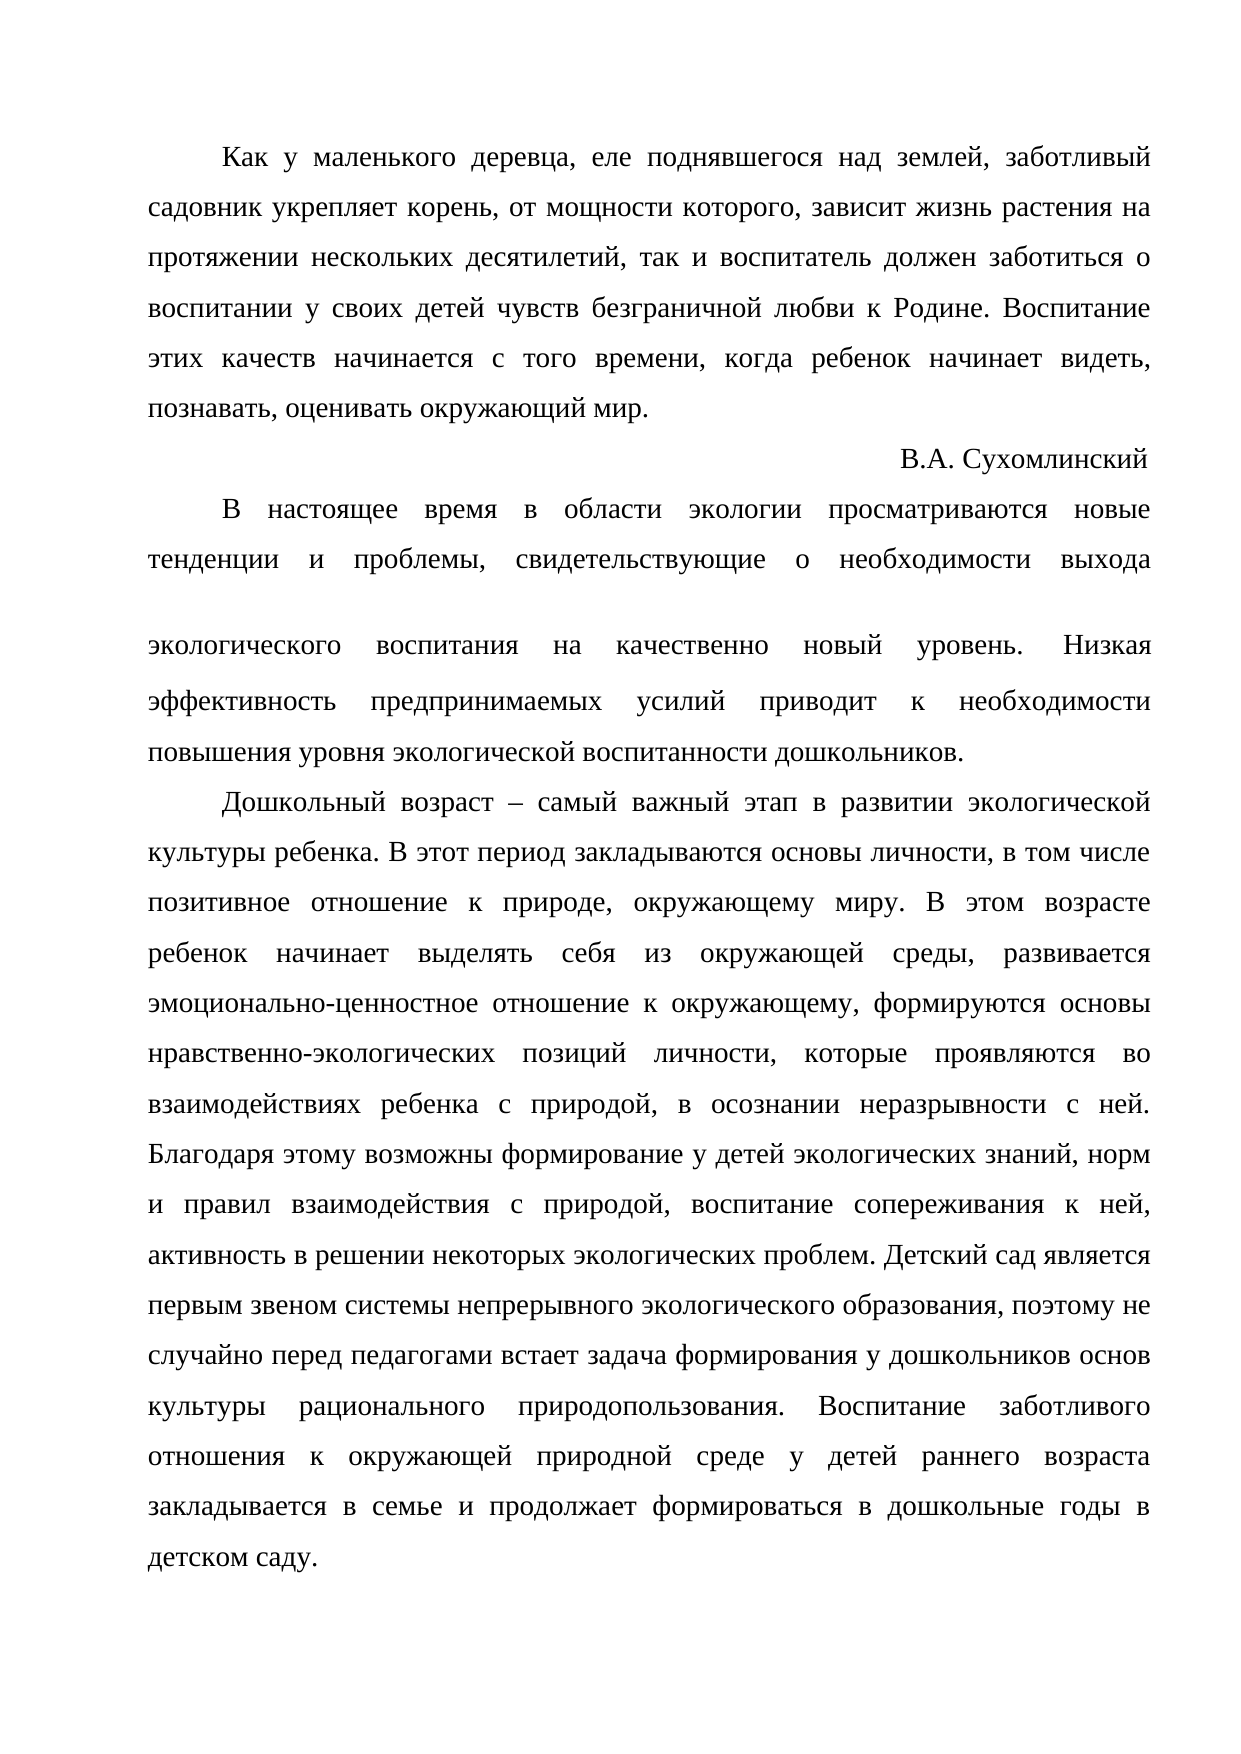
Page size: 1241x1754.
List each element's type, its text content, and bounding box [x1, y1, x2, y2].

text В настоящее время в области экологии просматриваются новые тенденции и проблемы, свидетельствующие о необходимости выхода экологического воспитания на качественно новый уровень. Низкая эффективность предпринимаемых усилий приводит к необходимости повышения уровня экологической воспитанности дошкольников. [148, 491, 1152, 767]
text Дошкольный возраст – самый важный этап в развитии экологической культуры ребенка. В этот период закладываются основы личности, в том числе позитивное отношение к природе, окружающему миру. В этом возрасте ребенок начинает выделять себя из окружающей среды, развивается эмоционально-ценностное отношение к окружающему, формируются основы нравственно-экологических позиций личности, которые проявляются во взаимодействиях ребенка с природой, в осознании неразрывности с ней. Благодаря этому возможны формирование у детей экологических знаний, норм и правил взаимодействия с природой, воспитание сопереживания к ней, активность в решении некоторых экологических проблем. Детский сад является первым звеном системы непрерывного экологического образования, поэтому не случайно перед педагогами встает задача формирования у дошкольников основ культуры рационального природопользования. Воспитание заботливого отношения к окружающей природной среде у детей раннего возраста закладывается в семье и продолжает формироваться в дошкольные годы в детском саду. [148, 784, 1152, 1572]
text Как у маленького деревца, еле поднявшегося над землей, заботливый садовник укрепляет корень, от мощности которого, зависит жизнь растения на протяжении нескольких десятилетий, так и воспитатель должен заботиться о воспитании у своих детей чувств безграничной любви к Родине. Воспитание этих качеств начинается с того времени, когда ребенок начинает видеть, познавать, оценивать окружающий мир. [148, 139, 1152, 424]
text В.А. Сухомлинский [148, 441, 1152, 474]
